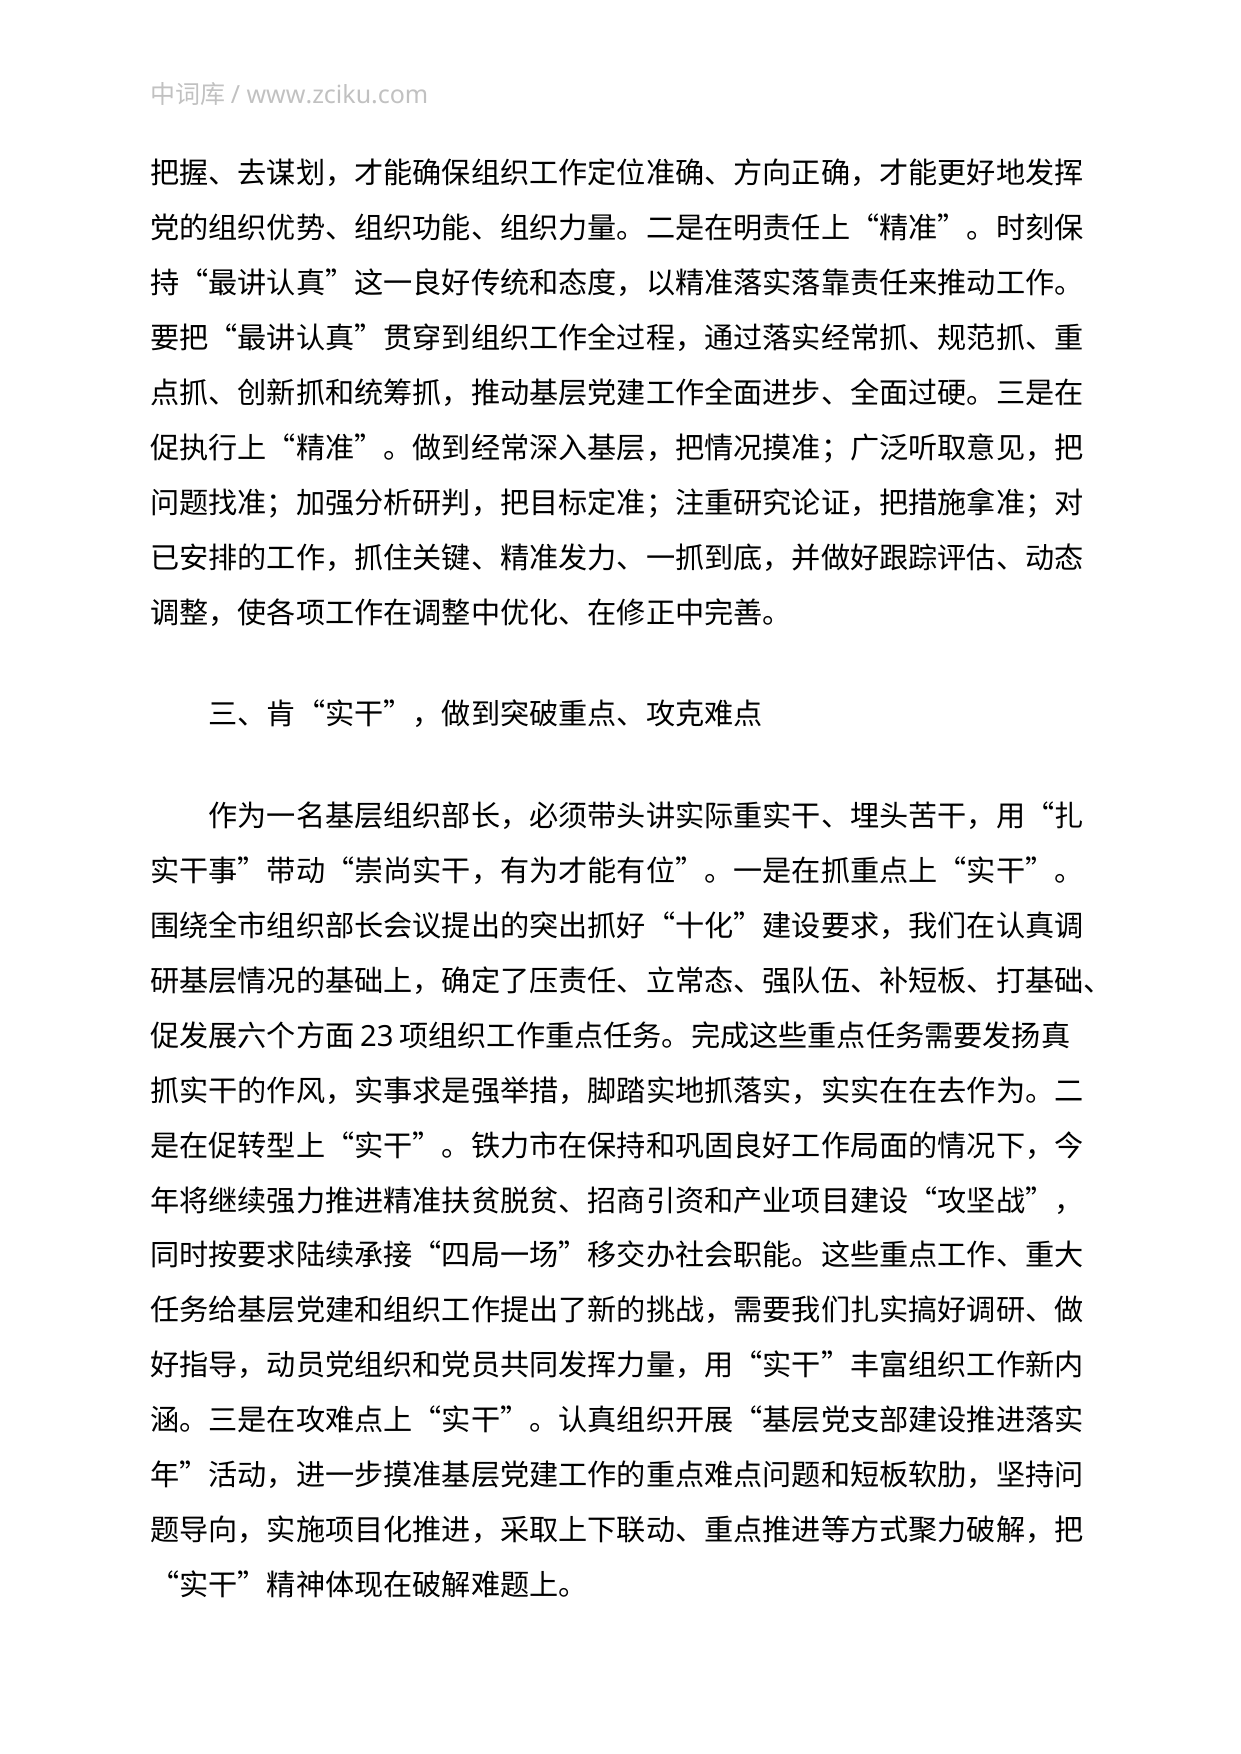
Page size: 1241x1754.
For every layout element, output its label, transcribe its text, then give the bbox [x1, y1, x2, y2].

text 三、肯“实干”，做到突破重点、攻克难点 [150, 691, 1090, 733]
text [150, 150, 1090, 631]
text 作为一名基层组织部长，必须带头讲实际重实干、埋头苦干，用“扎实干事”带动“崇尚实干，有为才能有位”。一是在抓重点上“实干”。围绕全市组织部长会议提出的突出抓好“十化”建设要求，我们在认真调研基层情况的基础上，确定了压责任、立常态、强队伍、补短板、打基础、促发展六个方面23项组织工作重点任务。完成这些重点任务需要发扬真抓实干的作风，实事求是强举措，脚踏实地抓落实，实实在在去作为。二是在促转型上“实干”。铁力市在保持和巩固良好工作局面的情况下，今年将继续强力推进精准扶贫脱贫、招商引资和产业项目建设“攻坚战”，同时按要求陆续承接“四局一场”移交办社会职能。这些重点工作、重大任务给基层党建和组织工作提出了新的挑战，需要我们扎实搞好调研、做好指导，动员党组织和党员共同发挥力量，用“实干”丰富组织工作新内涵。三是在攻难点上“实干”。认真组织开展“基层党支部建设推进落实年”活动，进一步摸准基层党建工作的重点难点问题和短板软肋，坚持问题导向，实施项目化推进，采取上下联动、重点推进等方式聚力破解，把“实干”精神体现在破解难题上。 [150, 793, 1090, 1604]
